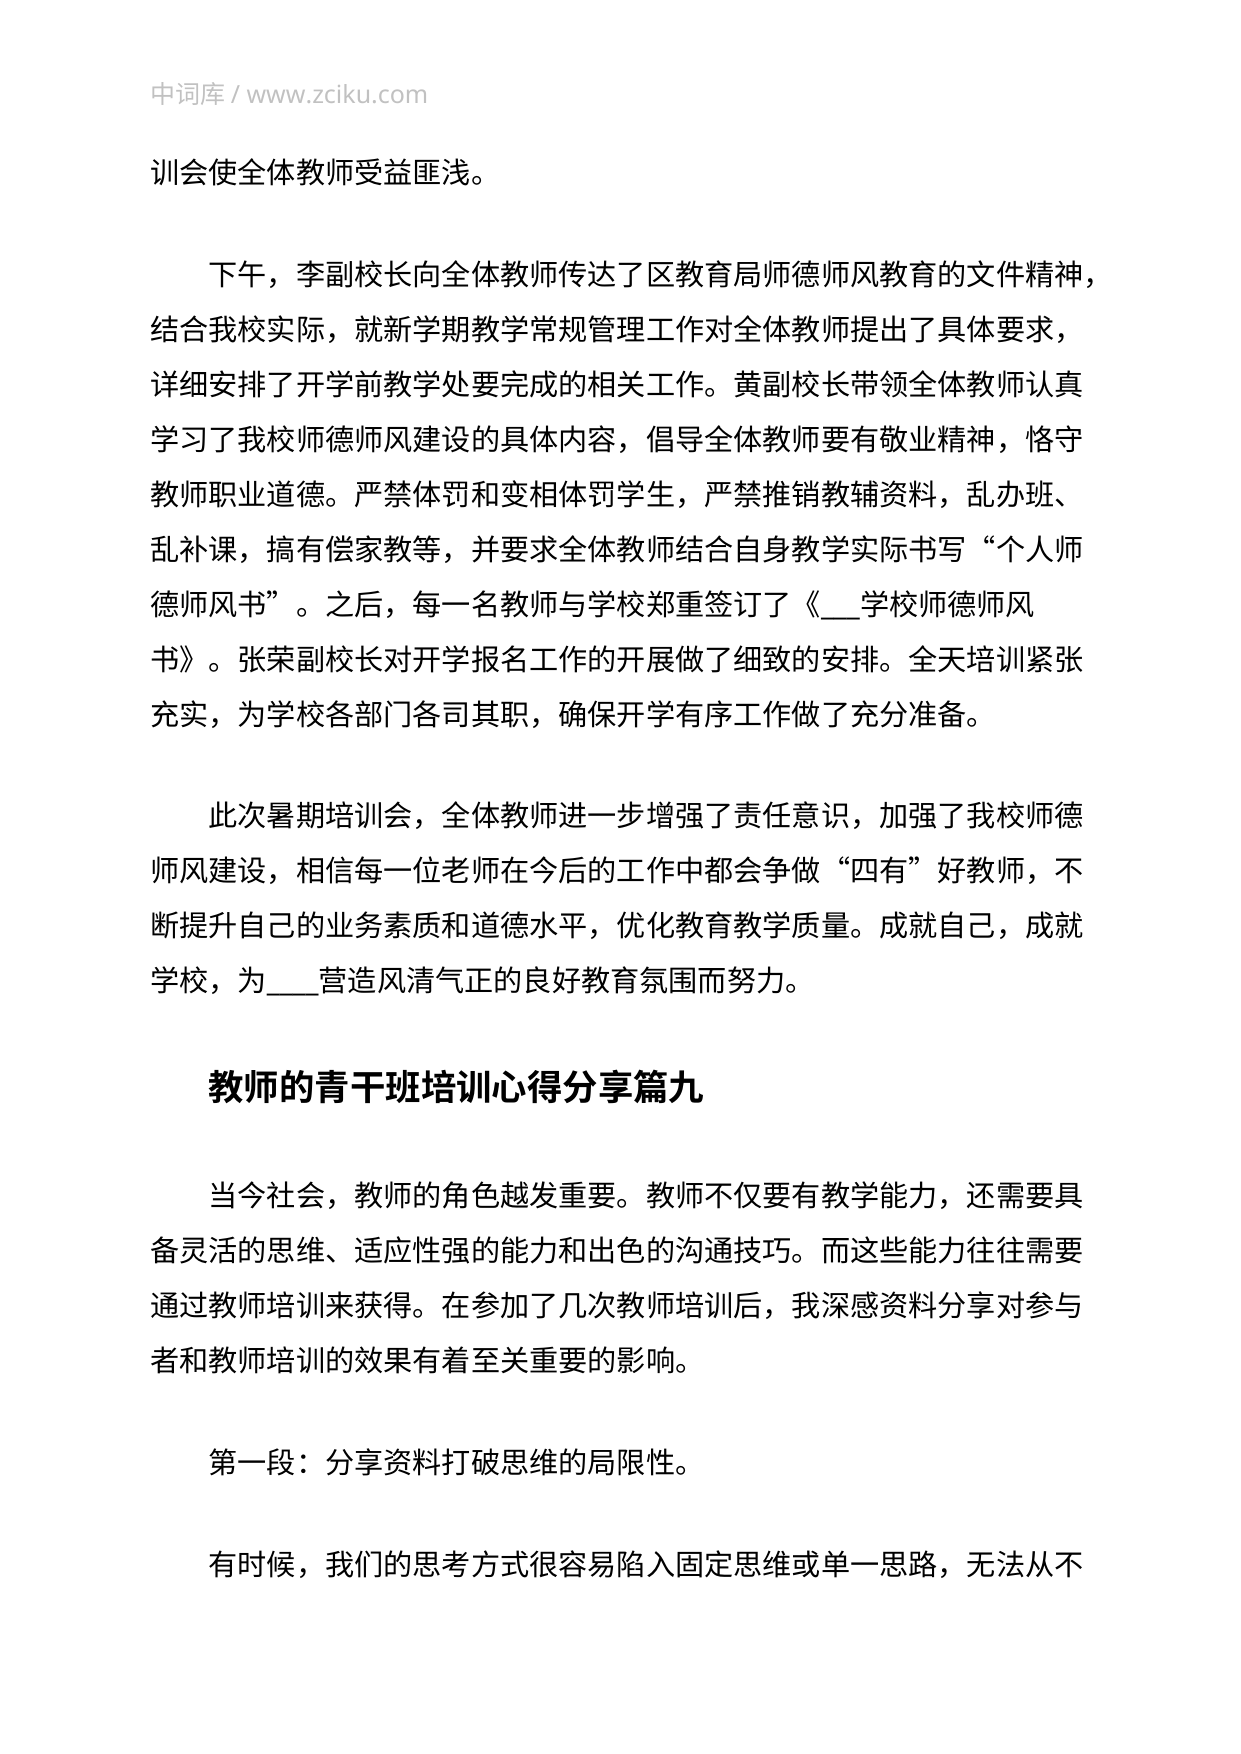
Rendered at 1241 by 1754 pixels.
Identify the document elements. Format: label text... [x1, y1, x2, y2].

text 此次暑期培训会，全体教师进一步增强了责任意识，加强了我校师德师风建设，相信每一位老师在今后的工作中都会争做“四有”好教师，不断提升自己的业务素质和道德水平，优化教育教学质量。成就自己，成就学校，为____营造风清气正的良好教育氛围而努力。 [150, 793, 1090, 1000]
text 下午，李副校长向全体教师传达了区教育局师德师风教育的文件精神，结合我校实际，就新学期教学常规管理工作对全体教师提出了具体要求，详细安排了开学前教学处要完成的相关工作。黄副校长带领全体教师认真学习了我校师德师风建设的具体内容，倡导全体教师要有敬业精神，恪守教师职业道德。严禁体罚和变相体罚学生，严禁推销教辅资料，乱办班、乱补课，搞有偿家教等，并要求全体教师结合自身教学实际书写“个人师德师风书”。之后，每一名教师与学校郑重签订了《___学校师德师风书》。张荣副校长对开学报名工作的开展做了细致的安排。全天培训紧张充实，为学校各部门各司其职，确保开学有序工作做了充分准备。 [150, 252, 1090, 733]
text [150, 1541, 1090, 1583]
text 第一段：分享资料打破思维的局限性。 [150, 1439, 1090, 1482]
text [150, 150, 1090, 192]
text 教师的青干班培训心得分享篇九 [150, 1059, 1090, 1111]
text 当今社会，教师的角色越发重要。教师不仅要有教学能力，还需要具备灵活的思维、适应性强的能力和出色的沟通技巧。而这些能力往往需要通过教师培训来获得。在参加了几次教师培训后，我深感资料分享对参与者和教师培训的效果有着至关重要的影响。 [150, 1173, 1090, 1380]
